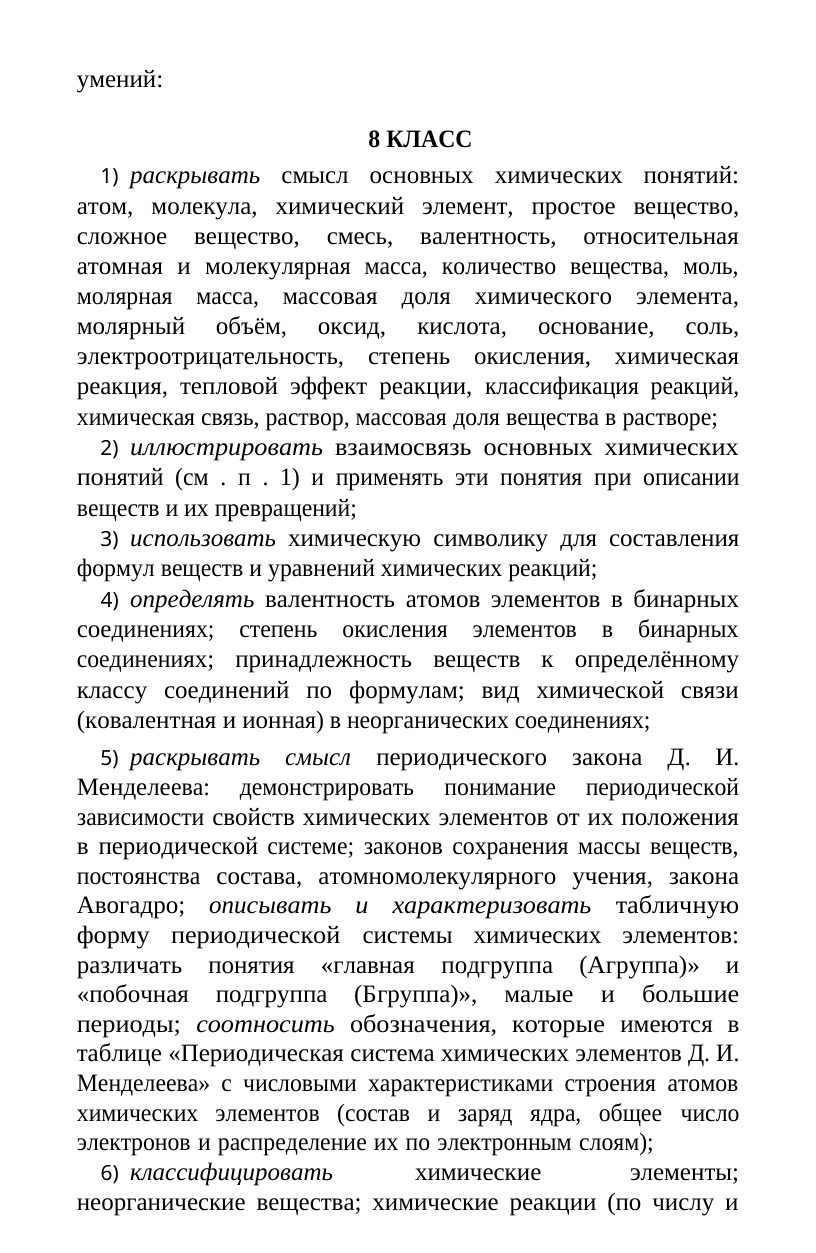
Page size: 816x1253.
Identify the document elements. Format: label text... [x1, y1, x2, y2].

subtitle 8 КЛАСС [85, 124, 755, 153]
list раскрывать смысл основных химических понятий: атом, молекула, химический элемент, простое вещество, сложное вещество, смесь, валентность, относительная атомная и молекулярная масса, количество вещества, моль, молярная масса, массовая доля химического элемента, молярный объём, оксид, кислота, основание, соль, электроотрицательность, степень окисления, химическая реакция, тепловой эффект реакции, классификация реакций, химическая связь, раствор, массовая доля вещества в растворе; [77, 160, 739, 430]
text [77, 64, 739, 93]
list раскрывать смысл периодического закона Д. И. Менделеева: демонстрировать понимание периодической зависимости свойств химических элементов от их положения в периодической системе; законов сохранения массы веществ, постоянства состава, атомно­молекулярного учения, закона Авогадро; описывать и характеризовать табличную форму периодической системы химических элементов: различать понятия «главная подгруппа (А­группа)» и «побочная подгруппа (Б­группа)», малые и большие периоды; соотносить обозначения, которые имеются в таблице «Периодическая система химических элементов Д. И. Менделеева» с числовыми характеристиками строения атомов химических элементов (состав и заряд ядра, общее число электронов и распределение их по электронным слоям); [77, 742, 739, 1156]
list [77, 1157, 739, 1216]
list использовать химическую символику для составления формул веществ и уравнений химических реакций; [77, 523, 739, 582]
list иллюстрировать взаимосвязь основных химических понятий (см . п . 1) и применять эти понятия при описании веществ и их превращений; [77, 432, 739, 521]
list определять валентность атомов элементов в бинарных соединениях; степень окисления элементов в бинарных соединениях; принадлежность веществ к определённому классу соединений по формулам; вид химической связи (ковалентная и ионная) в неорганических соединениях; [77, 584, 739, 733]
